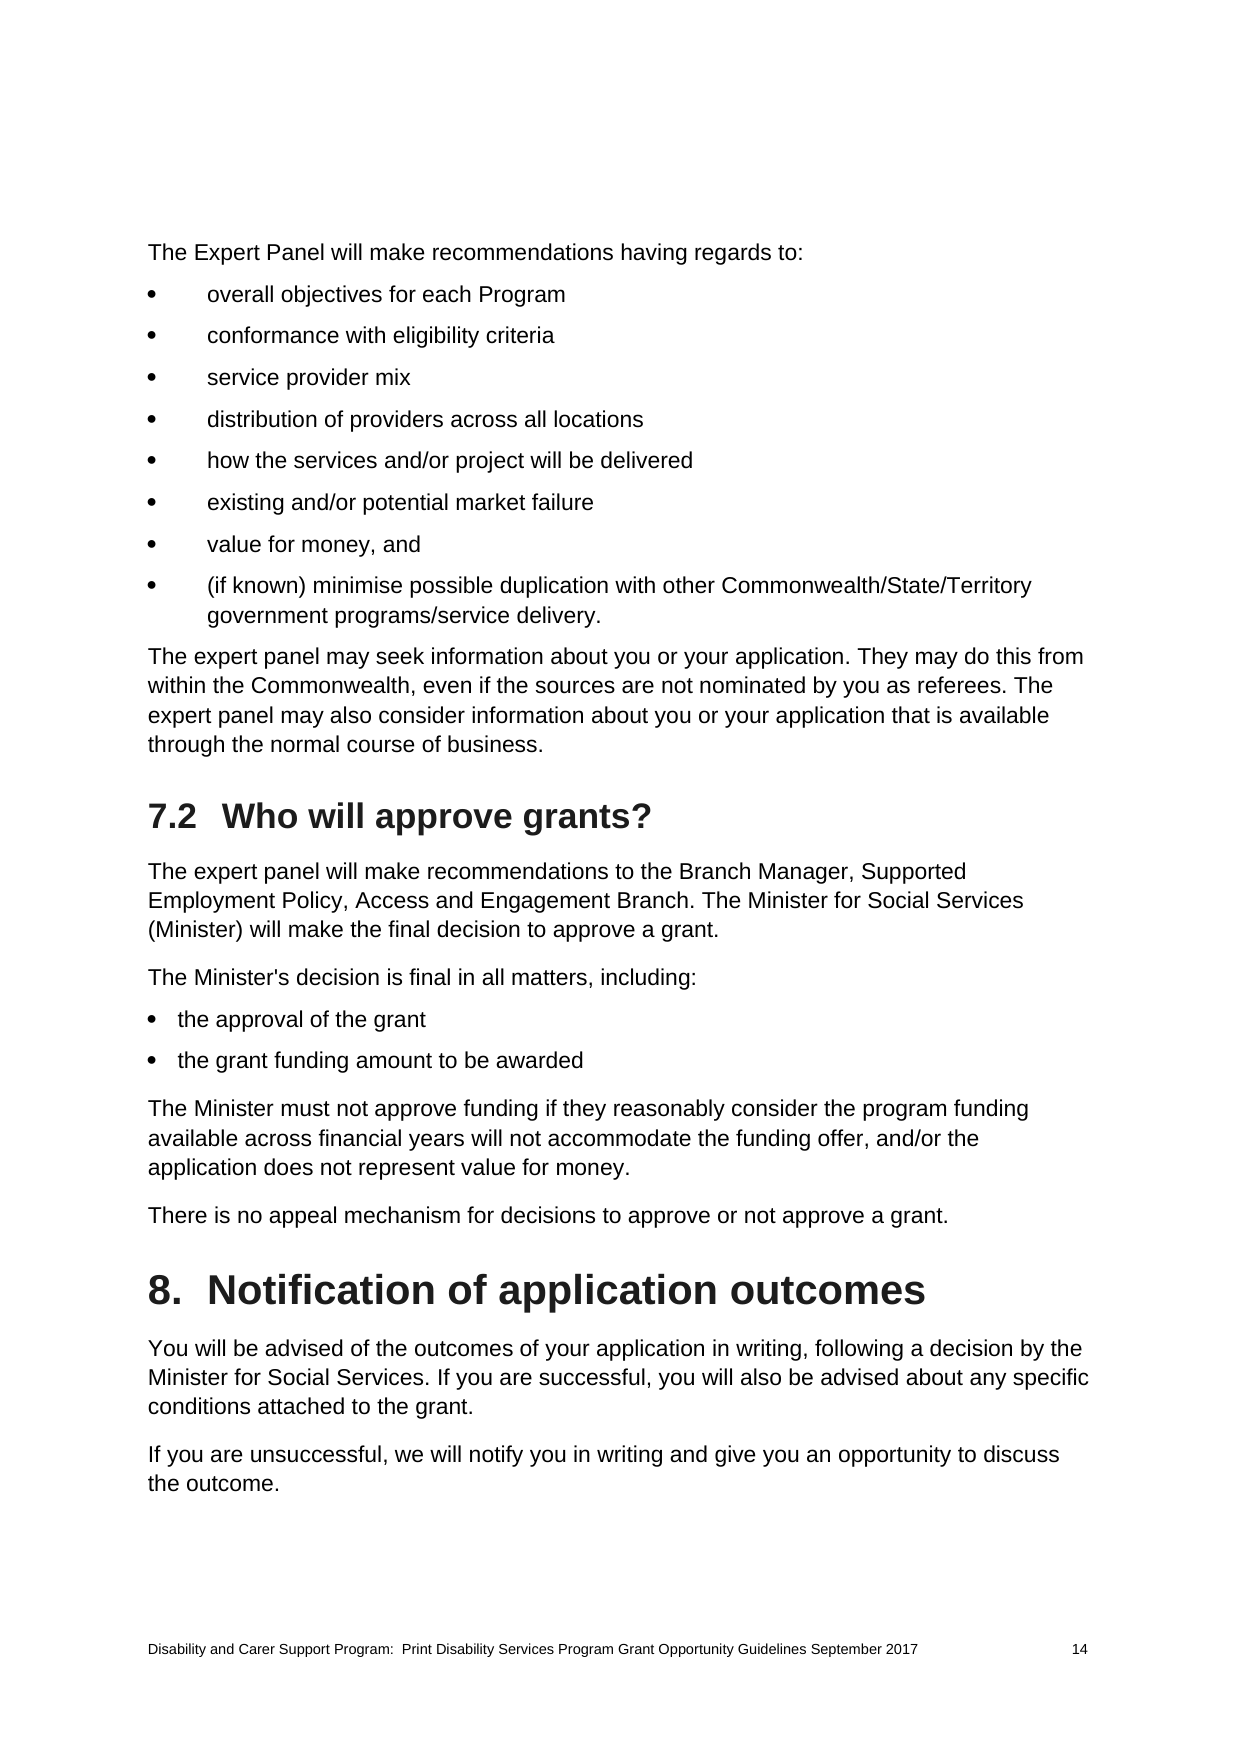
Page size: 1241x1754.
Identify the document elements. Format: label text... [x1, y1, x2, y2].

list distribution of providers across all locations [148, 403, 1092, 432]
text the approval of the grant [148, 1003, 1092, 1032]
text The expert panel may seek information about you or your application. They may do this from within the Commonwealth, even if the sources are not nominated by you as referees. The expert panel may also consider information about you or your application that is available through the normal course of business. [148, 640, 1092, 757]
list (if known) minimise possible duplication with other Commonwealth/State/Territory government programs/service delivery. [148, 569, 1092, 628]
text If you are unsuccessful, we will notify you in writing and give you an opportunity to discuss the outcome. [148, 1438, 1092, 1497]
text You will be advised of the outcomes of your application in writing, following a decision by the Minister for Social Services. If you are successful, you will also be advised about any specific conditions attached to the grant. [148, 1332, 1092, 1419]
text The Minister's decision is final in all matters, including: [148, 961, 1092, 990]
text the grant funding amount to be awarded [148, 1044, 1092, 1074]
list overall objectives for each Program [148, 278, 1092, 307]
list existing and/or potential market failure [148, 486, 1092, 515]
list how the services and/or project will be delivered [148, 444, 1092, 474]
subtitle Who will approve grants? [148, 794, 1092, 836]
list conformance with eligibility criteria [148, 319, 1092, 349]
text The Minister must not approve funding if they reasonably consider the program funding available across financial years will not accommodate the funding offer, and/or the application does not represent value for money. [148, 1092, 1092, 1180]
list service provider mix [148, 361, 1092, 390]
text There is no appeal mechanism for decisions to approve or not approve a grant. [148, 1199, 1092, 1228]
subtitle Notification of application outcomes [148, 1265, 1092, 1313]
list value for money, and [148, 528, 1092, 557]
text The Expert Panel will make recommendations having regards to: [148, 236, 1092, 265]
text The expert panel will make recommendations to the Branch Manager, Supported Employment Policy, Access and Engagement Branch. The Minister for Social Services (Minister) will make the final decision to approve a grant. [148, 855, 1092, 942]
